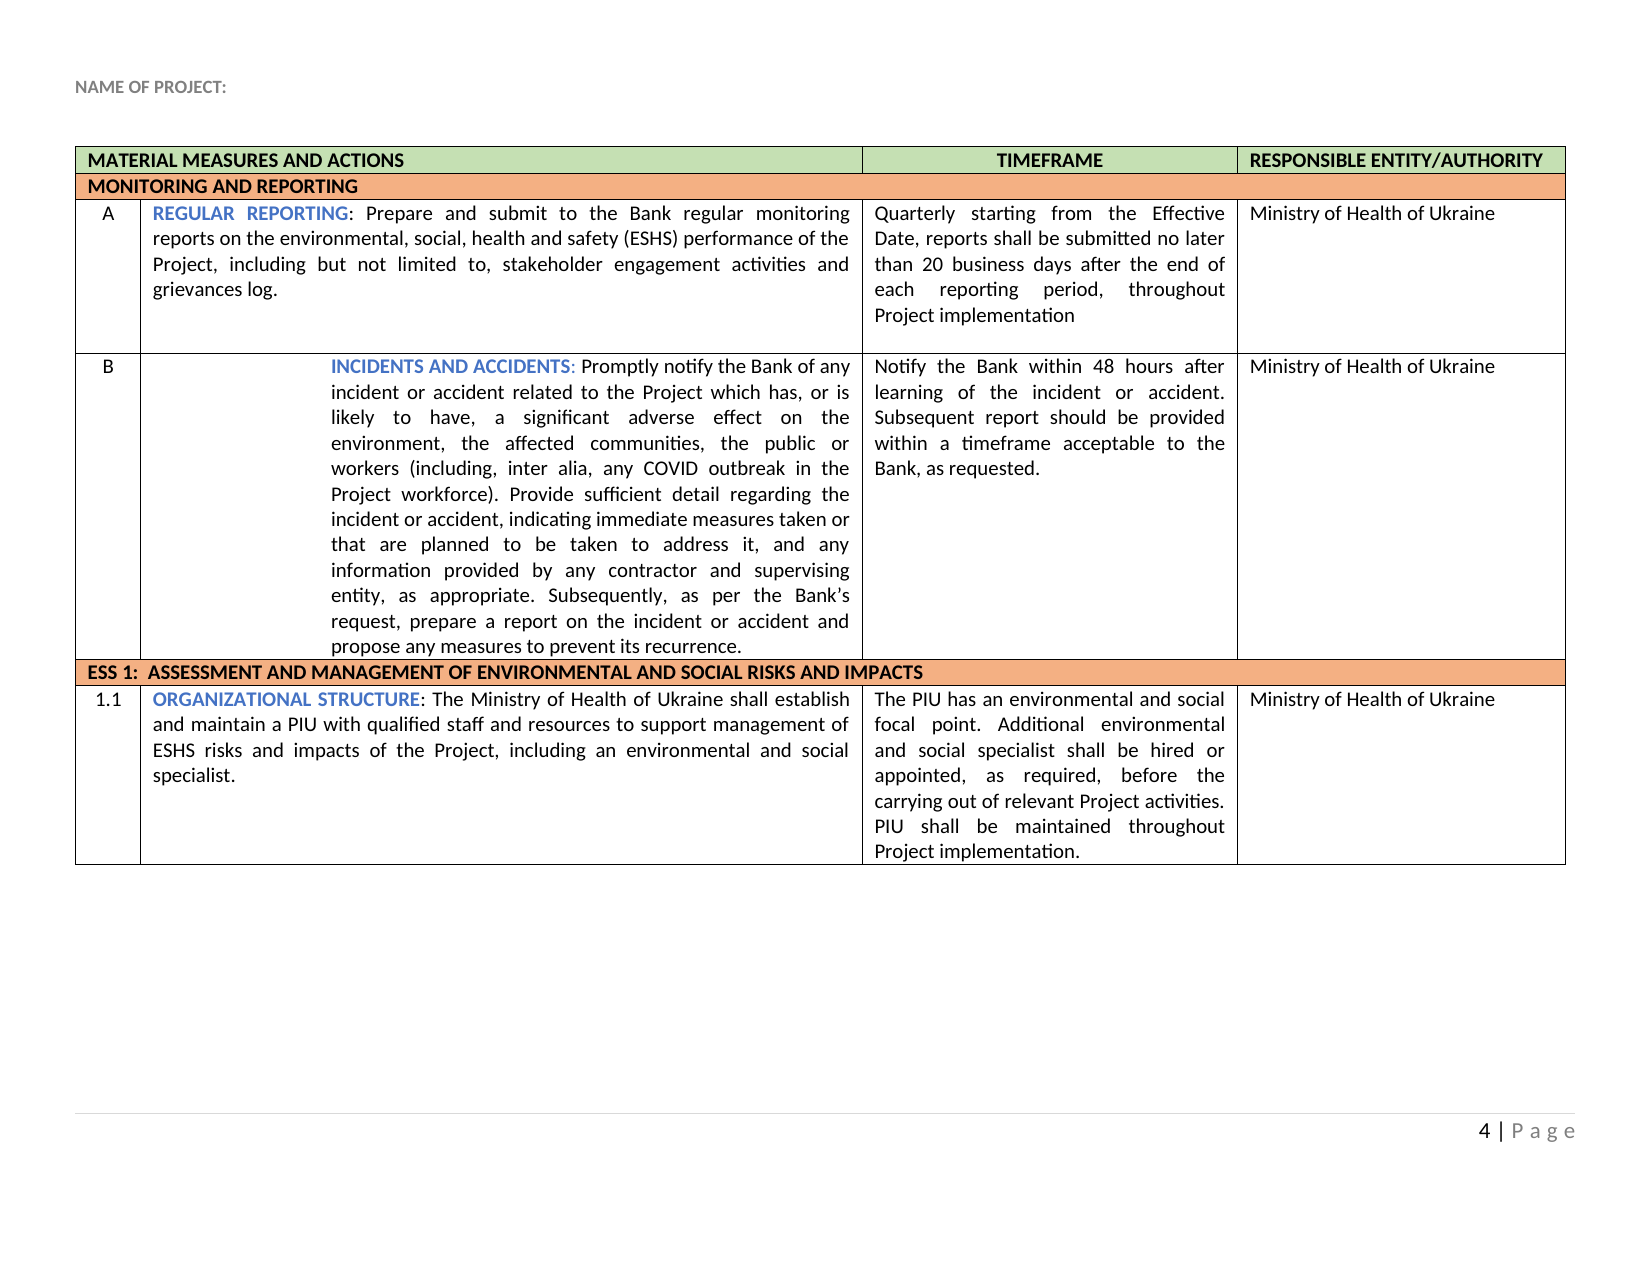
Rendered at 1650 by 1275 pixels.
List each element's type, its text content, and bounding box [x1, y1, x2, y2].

table_cell Notify the Bank within 48 hours after learning of the incident or accident. Subsequent report should be provided within a timeframe acceptable to the Bank, as requested. [863, 354, 1237, 659]
table_cell ORGANIZATIONAL STRUCTURE: The Ministry of Health of Ukraine shall establish and maintain a PIU with qualified staff and resources to support management of ESHS risks and impacts of the Project, including an environmental and social specialist. [141, 686, 862, 864]
table_cell Quarterly starting from the Effective Date, reports shall be submitted no later than 20 business days after the end of each reporting period, throughout Project implementation [863, 200, 1237, 353]
table_cell ESS 1: ASSESSMENT AND MANAGEMENT OF ENVIRONMENTAL AND SOCIAL RISKS AND IMPACTS [76, 660, 1565, 685]
table_header RESPONSIBLE ENTITY/AUTHORITY [1238, 147, 1565, 173]
table_cell MONITORING AND REPORTING [76, 174, 1565, 199]
table_header MATERIAL MEASURES AND ACTIONS [76, 147, 862, 173]
table_cell INCIDENTS AND ACCIDENTS: Promptly notify the Bank of any incident or accident related to the Project which has, or is likely to have, a significant adverse effect on the environment, the affected communities, the public or workers (including, inter alia, any COVID outbreak in the Project workforce). Provide sufficient detail regarding the incident or accident, indicating immediate measures taken or that are planned to be taken to address it, and any information provided by any contractor and supervising entity, as appropriate. Subsequently, as per the Bank’s request, prepare a report on the incident or accident and propose any measures to prevent its recurrence. [141, 354, 862, 659]
table_cell A [76, 200, 140, 353]
table_cell Ministry of Health of Ukraine [1238, 354, 1565, 659]
table_cell B [76, 354, 140, 659]
table_cell The PIU has an environmental and social focal point. Additional environmental and social specialist shall be hired or appointed, as required, before the carrying out of relevant Project activities. PIU shall be maintained throughout Project implementation. [863, 686, 1237, 864]
table_header TIMEFRAME [863, 147, 1237, 173]
table_cell Ministry of Health of Ukraine [1238, 200, 1565, 353]
table_cell 1.1 [76, 686, 140, 864]
table_cell REGULAR REPORTING: Prepare and submit to the Bank regular monitoring reports on the environmental, social, health and safety (ESHS) performance of the Project, including but not limited to, stakeholder engagement activities and grievances log. [141, 200, 862, 353]
table_cell Ministry of Health of Ukraine [1238, 686, 1565, 864]
